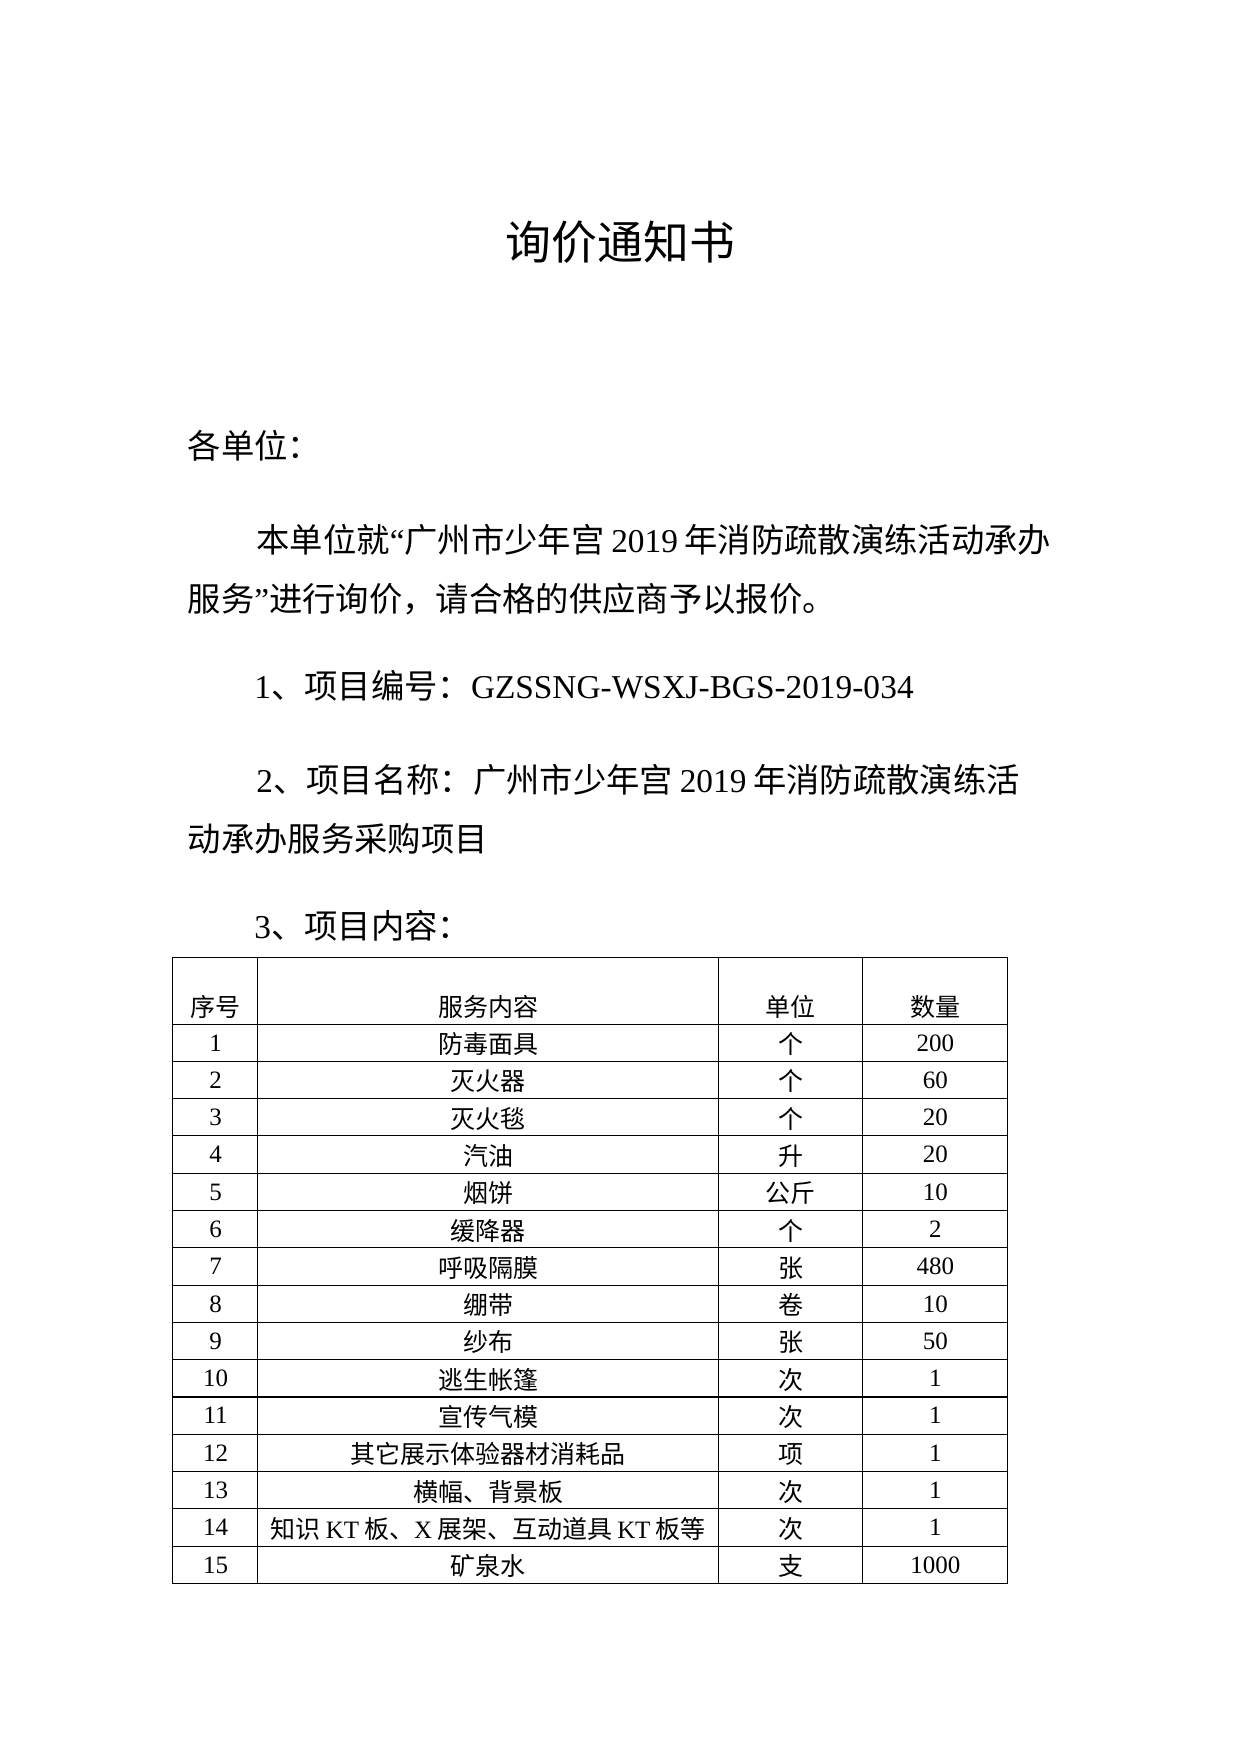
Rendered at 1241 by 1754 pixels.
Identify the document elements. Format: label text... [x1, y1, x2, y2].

table_cell 个 [719, 1211, 862, 1247]
table_cell 1 [863, 1435, 1007, 1471]
table_header 数量 [863, 958, 1007, 1023]
table_cell 60 [863, 1062, 1007, 1098]
table_cell 2 [173, 1062, 257, 1098]
table_cell 13 [173, 1472, 257, 1508]
table_cell 个 [719, 1099, 862, 1135]
table_cell 矿泉水 [258, 1547, 718, 1583]
list 2、项目名称：广州市少年宫2019年消防疏散演练活动承办服务采购项目 [187, 746, 1053, 863]
table_cell 4 [173, 1136, 257, 1173]
table_cell 知识KT板、X展架、互动道具KT板等 [258, 1509, 718, 1546]
table_cell 1 [863, 1360, 1007, 1396]
table_cell 次 [719, 1472, 862, 1508]
table_cell 10 [863, 1286, 1007, 1322]
table_cell 横幅、背景板 [258, 1472, 718, 1508]
table_cell 张 [719, 1323, 862, 1359]
table_header 服务内容 [258, 958, 718, 1023]
table_cell 其它展示体验器材消耗品 [258, 1435, 718, 1471]
table_cell 烟饼 [258, 1174, 718, 1210]
table_cell 1 [863, 1398, 1007, 1434]
table_cell 张 [719, 1248, 862, 1284]
table_cell 50 [863, 1323, 1007, 1359]
table_cell 5 [173, 1174, 257, 1210]
table_cell 7 [173, 1248, 257, 1284]
text 3、项目内容： [187, 892, 1053, 957]
table_cell 1 [863, 1472, 1007, 1508]
table_cell 1 [863, 1509, 1007, 1546]
table_cell 次 [719, 1360, 862, 1396]
table_cell 2 [863, 1211, 1007, 1247]
table_cell 公斤 [719, 1174, 862, 1210]
table_cell 6 [173, 1211, 257, 1247]
table_cell 8 [173, 1286, 257, 1322]
table_cell 个 [719, 1025, 862, 1061]
table_cell 次 [719, 1398, 862, 1434]
table_cell 卷 [719, 1286, 862, 1322]
table_cell 支 [719, 1547, 862, 1583]
table_cell 20 [863, 1099, 1007, 1135]
table_cell 15 [173, 1547, 257, 1583]
table_cell 480 [863, 1248, 1007, 1284]
text 各单位： [187, 412, 1053, 477]
table_cell 绷带 [258, 1286, 718, 1322]
table_cell 项 [719, 1435, 862, 1471]
table_cell 1 [173, 1025, 257, 1061]
table_cell 升 [719, 1136, 862, 1173]
table_cell 10 [173, 1360, 257, 1396]
table_cell 灭火毯 [258, 1099, 718, 1135]
table_cell 逃生帐篷 [258, 1360, 718, 1396]
table_cell 11 [173, 1398, 257, 1434]
table_header 单位 [719, 958, 862, 1023]
text 1、项目编号：GZSSNG-WSXJ-BGS-2019-034 [187, 652, 1053, 717]
table_header 序号 [173, 958, 257, 1023]
table_cell 缓降器 [258, 1211, 718, 1247]
table_cell 个 [719, 1062, 862, 1098]
list 本单位就“广州市少年宫2019年消防疏散演练活动承办服务”进行询价，请合格的供应商予以报价。 [187, 506, 1053, 623]
table_cell 14 [173, 1509, 257, 1546]
table_cell 灭火器 [258, 1062, 718, 1098]
table_cell 汽油 [258, 1136, 718, 1173]
table_cell 3 [173, 1099, 257, 1135]
table_cell 20 [863, 1136, 1007, 1173]
table_cell 1000 [863, 1547, 1007, 1583]
text 询价通知书 [187, 191, 1053, 289]
table_cell 次 [719, 1509, 862, 1546]
table_cell 200 [863, 1025, 1007, 1061]
table_cell 10 [863, 1174, 1007, 1210]
table_cell 宣传气模 [258, 1398, 718, 1434]
table_cell 防毒面具 [258, 1025, 718, 1061]
table_cell 呼吸隔膜 [258, 1248, 718, 1284]
table_cell 12 [173, 1435, 257, 1471]
table_cell 9 [173, 1323, 257, 1359]
table_cell 纱布 [258, 1323, 718, 1359]
